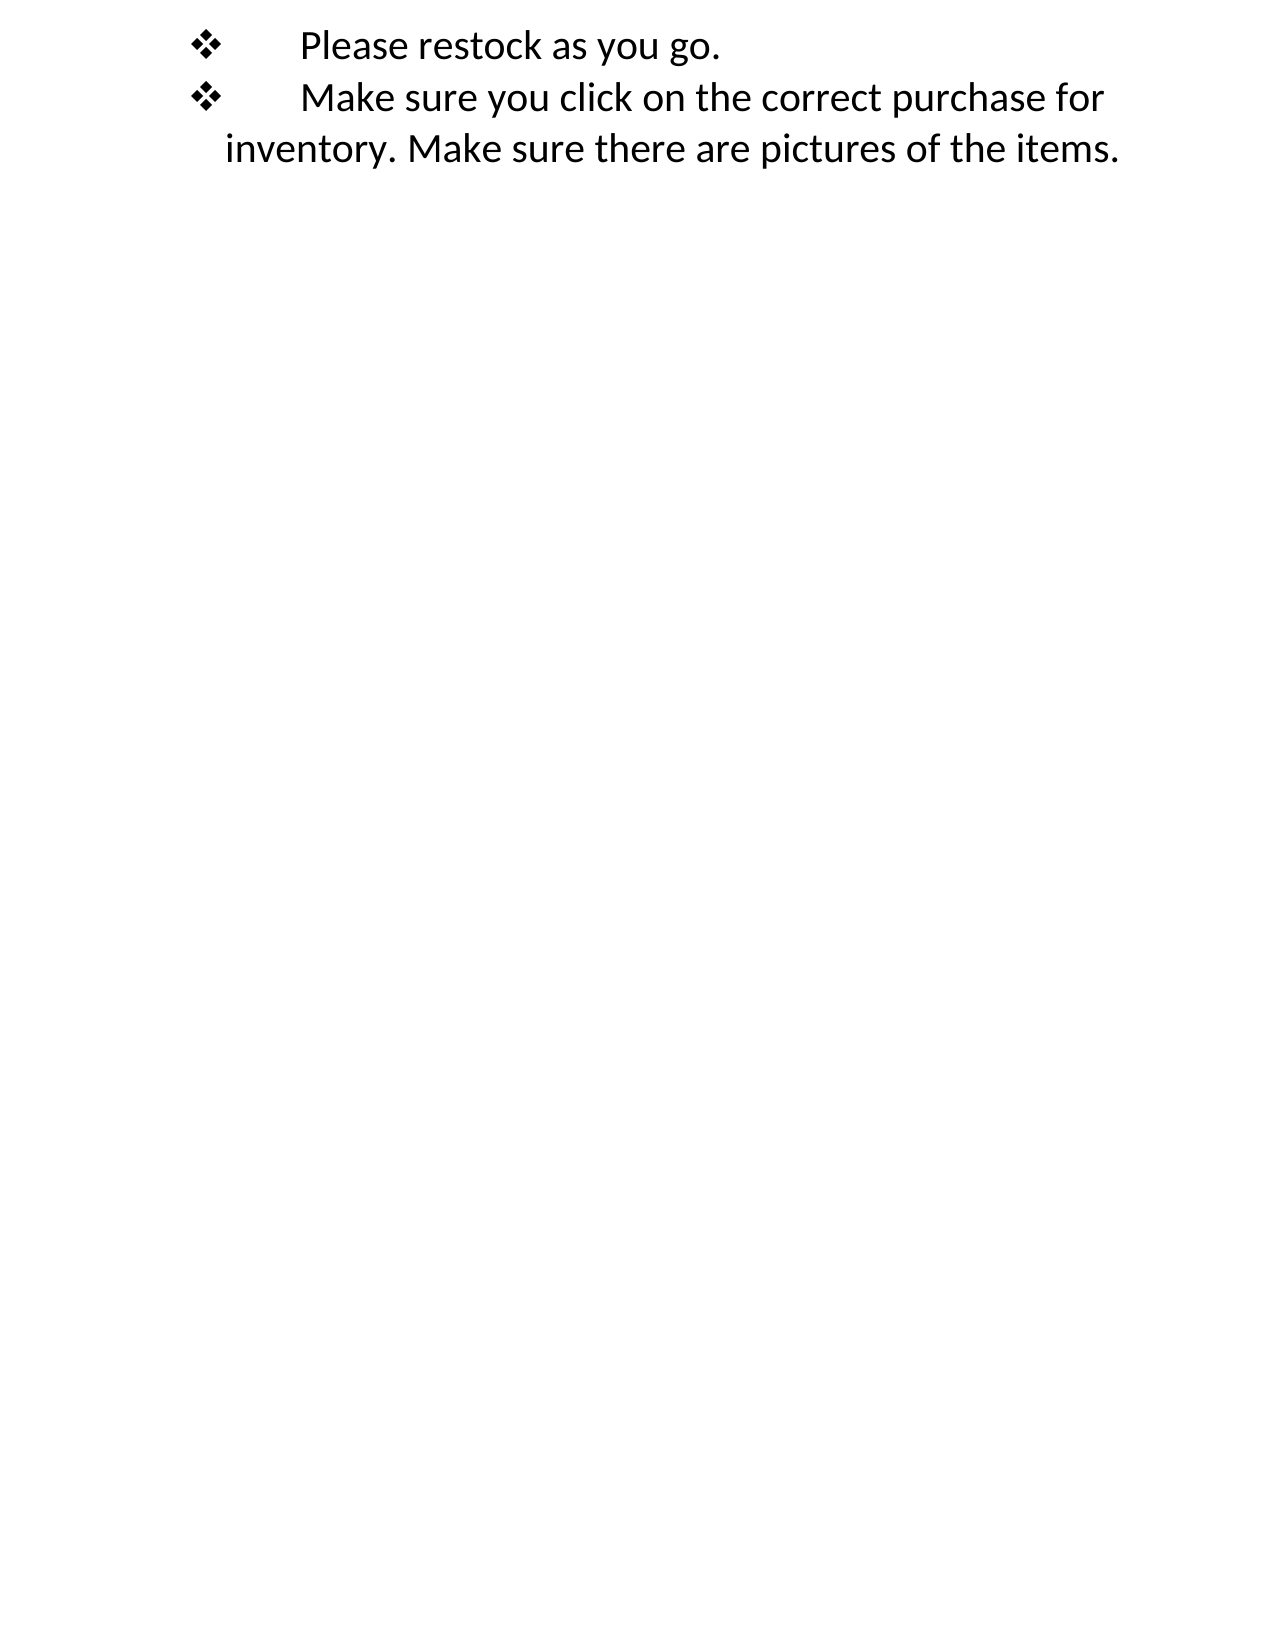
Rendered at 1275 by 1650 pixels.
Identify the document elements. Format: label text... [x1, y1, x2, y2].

list Please restock as you go. [187, 19, 1200, 69]
list Make sure you click on the correct purchase for inventory. Make sure there are pictures of the items. [187, 71, 1200, 173]
